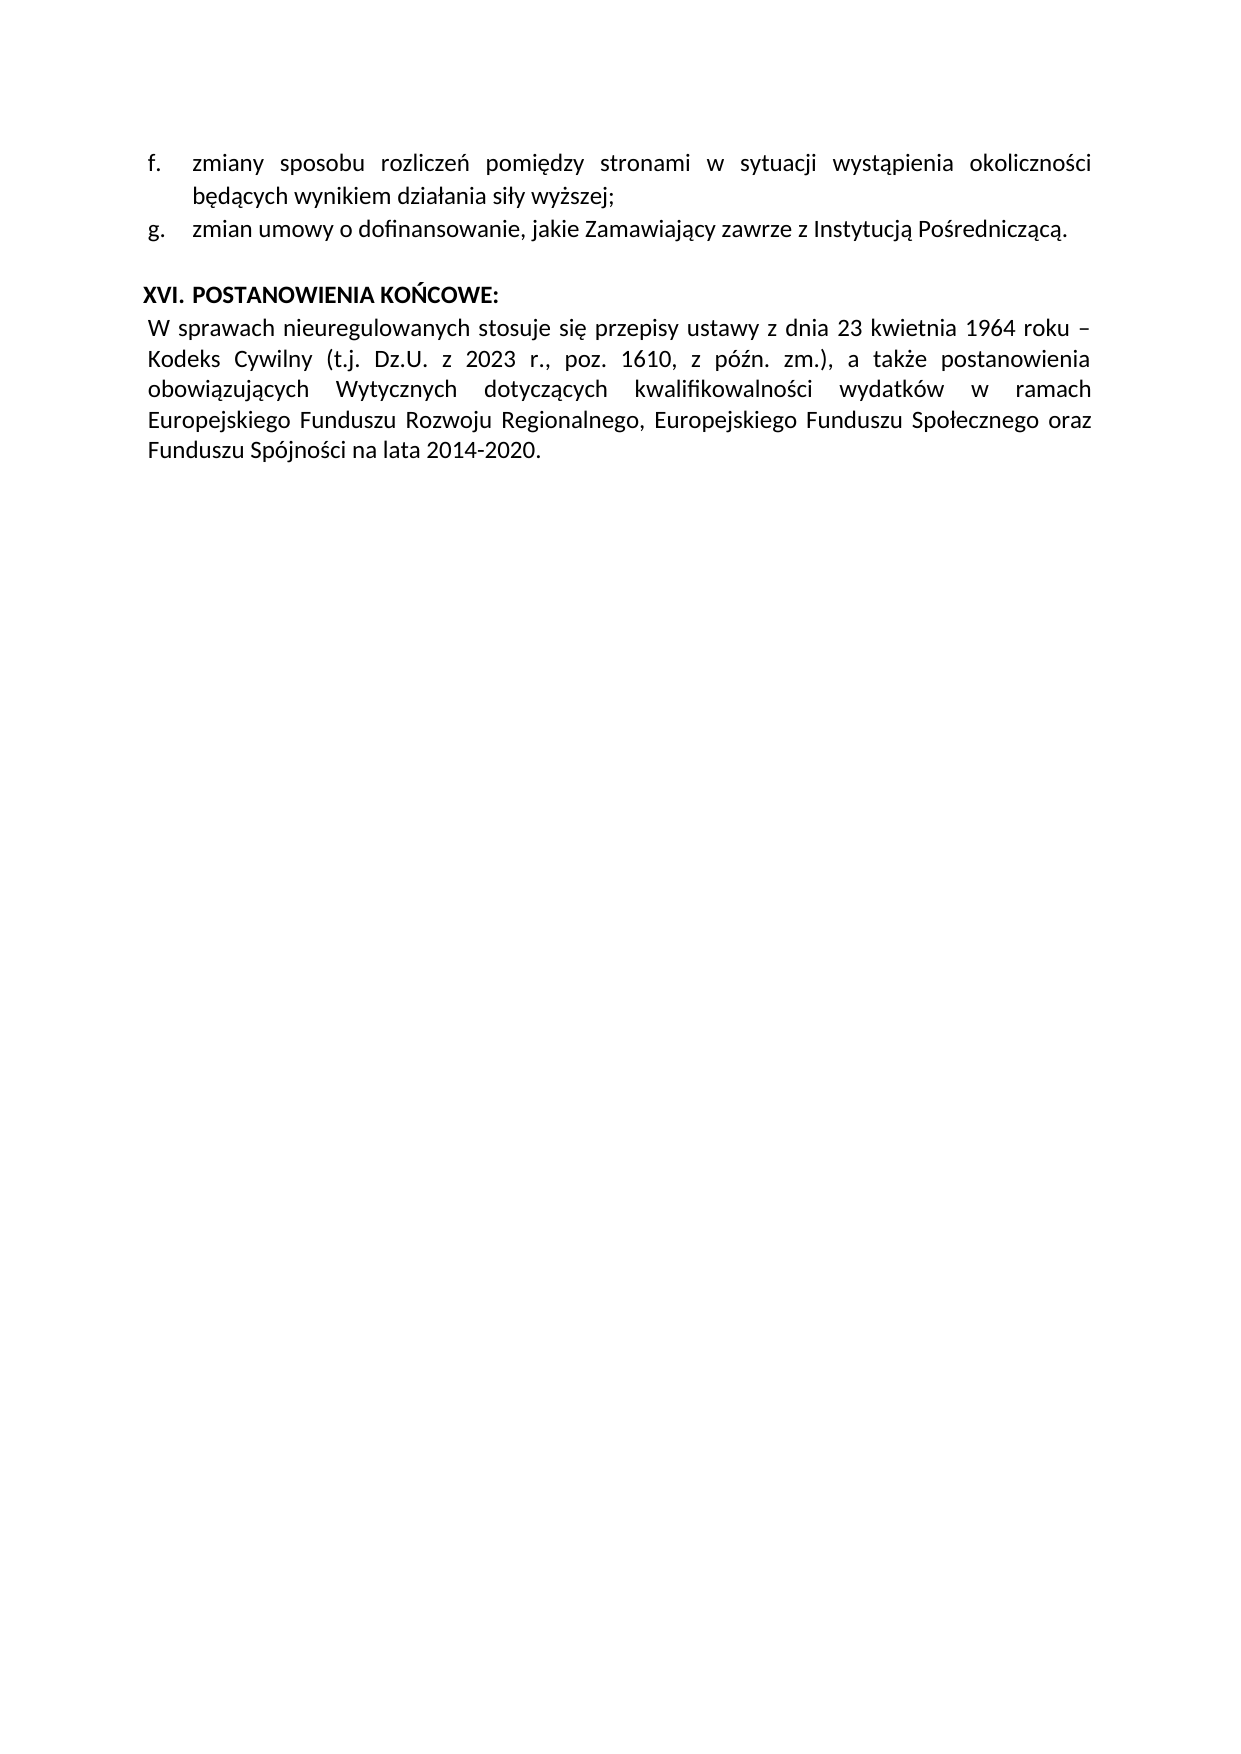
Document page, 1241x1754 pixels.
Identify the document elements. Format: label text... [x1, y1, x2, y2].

text W sprawach nieuregulowanych stosuje się przepisy ustawy z dnia 23 kwietnia 1964 roku – Kodeks Cywilny (t.j. Dz.U. z 2023 r., poz. 1610, z późn. zm.), a także postanowienia obowiązujących Wytycznych dotyczących kwalifikowalności wydatków w ramach Europejskiego Funduszu Rozwoju Regionalnego, Europejskiego Funduszu Społecznego oraz Funduszu Spójności na lata 2014-2020. [148, 378, 1093, 531]
list zmian umowy o dofinansowanie, jakie Zamawiający zawrze z Instytucją Pośredniczącą. [148, 279, 1093, 310]
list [148, 148, 1093, 211]
list zmiany sposobu rozliczeń pomiędzy stronami w sytuacji wystąpienia okoliczności będących wynikiem działania siły wyższej; [148, 213, 1093, 277]
list POSTANOWIENIA KOŃCOWE: [185, 345, 1093, 376]
